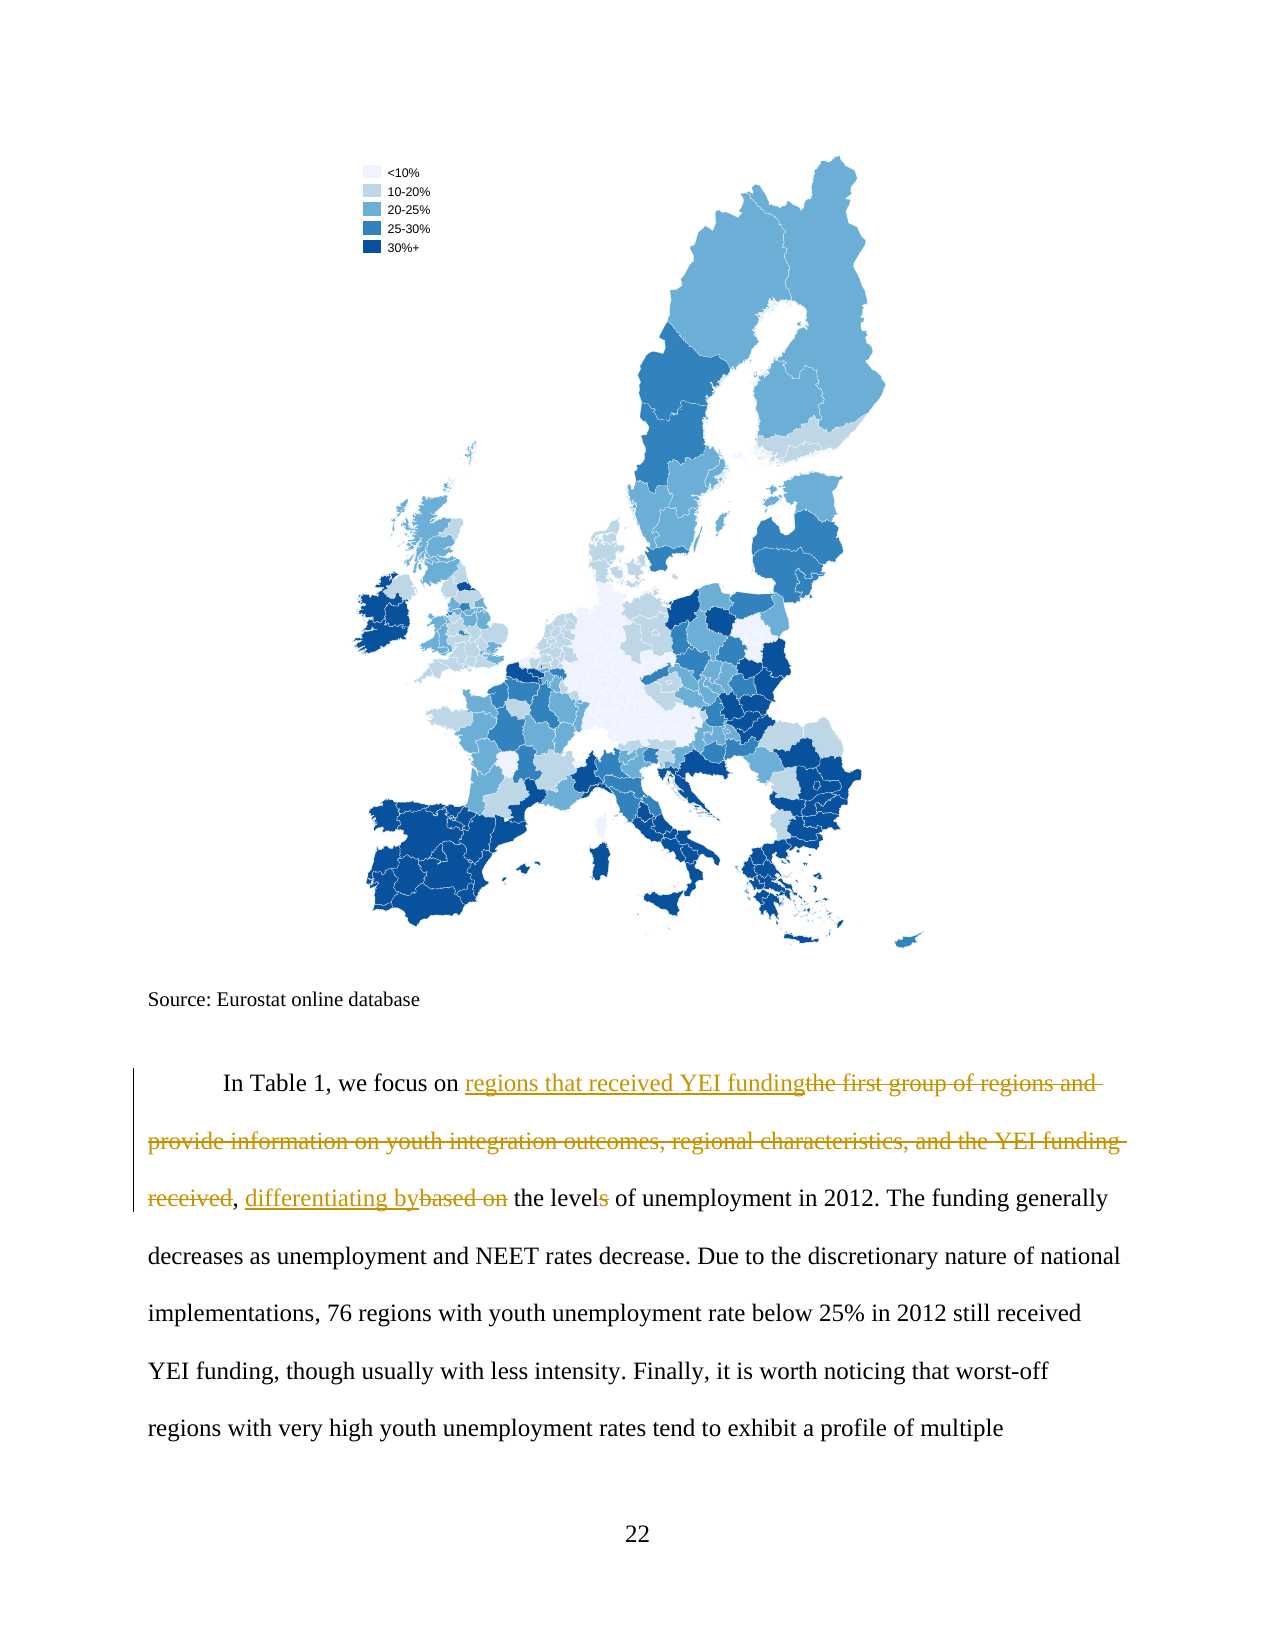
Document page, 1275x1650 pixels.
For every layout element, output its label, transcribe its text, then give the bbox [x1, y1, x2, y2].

text Source: Eurostat online database [148, 987, 1127, 1011]
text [148, 1143, 1127, 1442]
